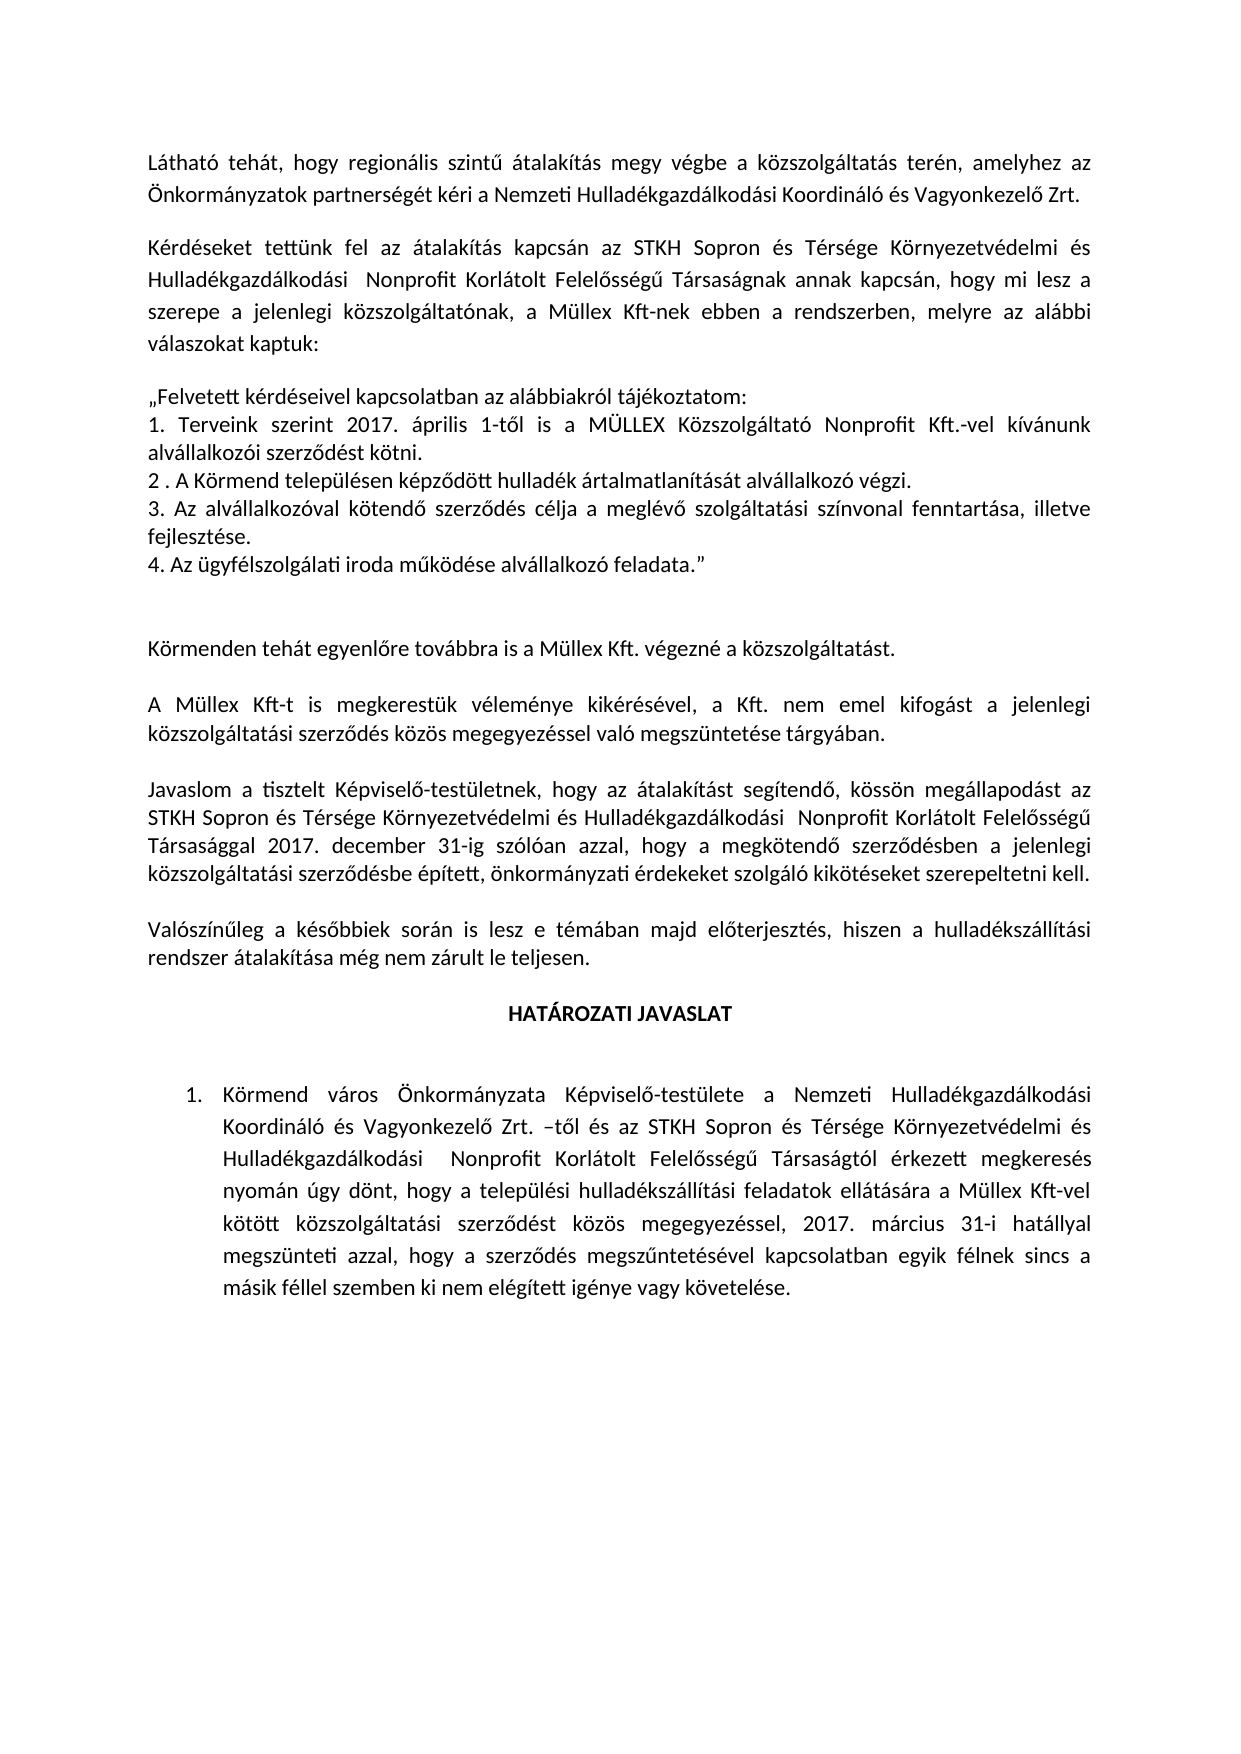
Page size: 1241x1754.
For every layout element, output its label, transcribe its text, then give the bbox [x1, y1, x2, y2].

text Javaslom a tisztelt Képviselő-testületnek, hogy az átalakítást segítendő, kössön megállapodást az STKH Sopron és Térsége Környezetvédelmi és Hulladékgazdálkodási Nonprofit Korlátolt Felelősségű Társasággal 2017. december 31-ig szólóan azzal, hogy a megkötendő szerződésben a jelenlegi közszolgáltatási szerződésbe épített, önkormányzati érdekeket szolgáló kikötéseket szerepeltetni kell. [148, 775, 1093, 887]
text Látható tehát, hogy regionális szintű átalakítás megy végbe a közszolgáltatás terén, amelyhez az Önkormányzatok partnerségét kéri a Nemzeti Hulladékgazdálkodási Koordináló és Vagyonkezelő Zrt. [148, 148, 1093, 208]
text Valószínűleg a későbbiek során is lesz e témában majd előterjesztés, hiszen a hulladékszállítási rendszer átalakítása még nem zárult le teljesen. [148, 915, 1093, 971]
text 1. Terveink szerint 2017. április 1-től is a MÜLLEX Közszolgáltató Nonprofit Kft.-vel kívánunk alvállalkozói szerződést kötni. [148, 410, 1093, 466]
text 3. Az alvállalkozóval kötendő szerződés célja a meglévő szolgáltatási színvonal fenntartása, illetve fejlesztése. [148, 494, 1093, 551]
text Körmenden tehát egyenlőre továbbra is a Müllex Kft. végezné a közszolgáltatást. [148, 634, 1093, 663]
text 4. Az ügyfélszolgálati iroda működése alvállalkozó feladata.” [148, 551, 1093, 578]
text Kérdéseket tettünk fel az átalakítás kapcsán az STKH Sopron és Térsége Környezetvédelmi és Hulladékgazdálkodási Nonprofit Korlátolt Felelősségű Társaságnak annak kapcsán, hogy mi lesz a szerepe a jelenlegi közszolgáltatónak, a Müllex Kft-nek ebben a rendszerben, melyre az alábbi válaszokat kaptuk: [148, 233, 1093, 357]
text A Müllex Kft-t is megkerestük véleménye kikérésével, a Kft. nem emel kifogást a jelenlegi közszolgáltatási szerződés közös megegyezéssel való megszüntetése tárgyában. [148, 691, 1093, 747]
text „Felvetett kérdéseivel kapcsolatban az alábbiakról tájékoztatom: [148, 382, 1093, 410]
text HATÁROZATI JAVASLAT [148, 999, 1093, 1027]
list Körmend város Önkormányzata Képviselő-testülete a Nemzeti Hulladékgazdálkodási Koordináló és Vagyonkezelő Zrt. –től és az STKH Sopron és Térsége Környezetvédelmi és Hulladékgazdálkodási Nonprofit Korlátolt Felelősségű Társaságtól érkezett megkeresés nyomán úgy dönt, hogy a települési hulladékszállítási feladatok ellátására a Müllex Kft-vel kötött közszolgáltatási szerződést közös megegyezéssel, 2017. március 31-i hatállyal megszünteti azzal, hogy a szerződés megszűntetésével kapcsolatban egyik félnek sincs a másik féllel szemben ki nem elégített igénye vagy követelése. [185, 1080, 1093, 1301]
text 2 . A Körmend településen képződött hulladék ártalmatlanítását alvállalkozó végzi. [148, 466, 1093, 494]
